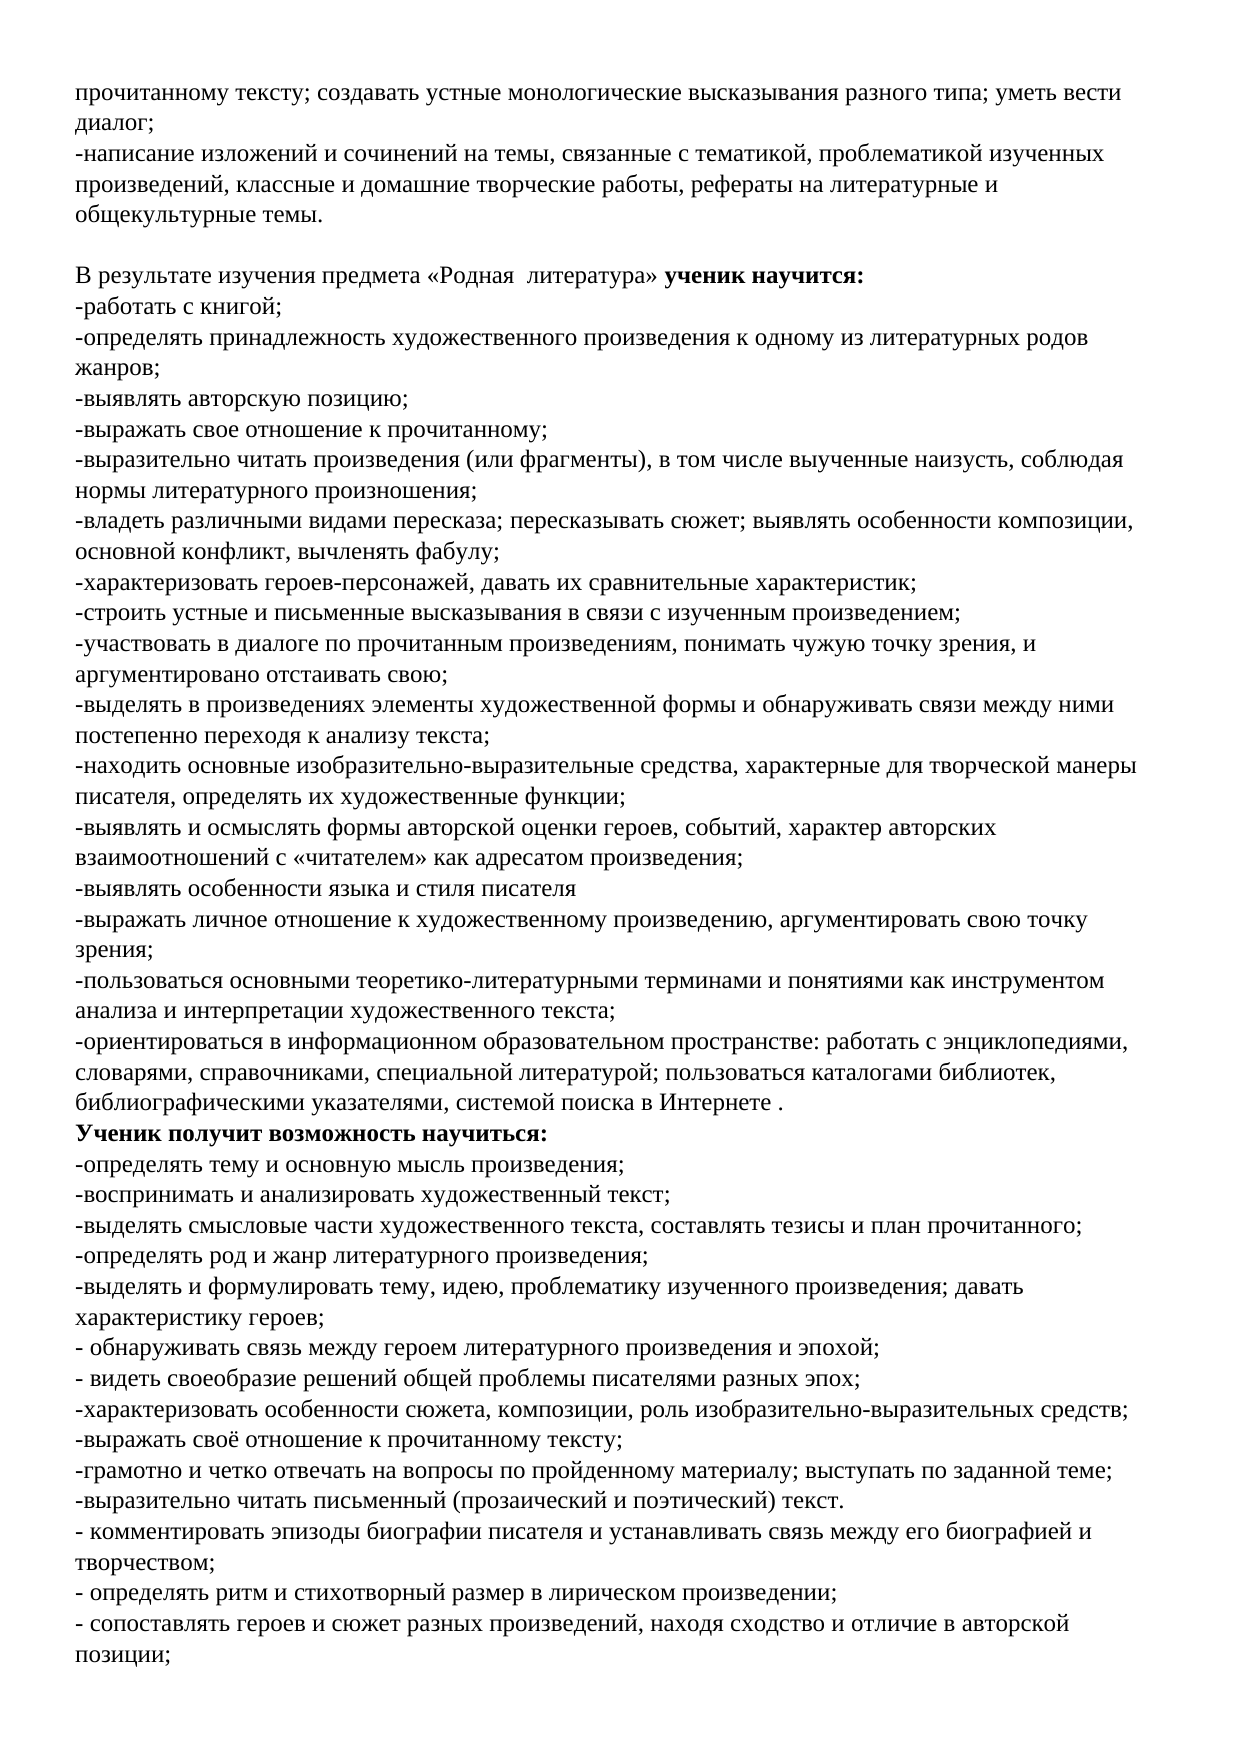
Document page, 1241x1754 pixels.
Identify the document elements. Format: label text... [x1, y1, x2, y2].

text Ученик получит возможность научиться: [75, 1116, 1165, 1147]
text -определять тему и основную мысль произведения; [75, 1147, 1165, 1177]
text -выявлять и осмыслять формы авторской оценки героев, событий, характер авторских [75, 810, 1165, 841]
text -выражать своё отношение к прочитанному тексту; [75, 1422, 1165, 1453]
text В результате изучения предмета «Родная литература» ученик научится: [75, 259, 1165, 289]
text -выражать свое отношение к прочитанному; [75, 412, 1165, 442]
text -определять принадлежность художественного произведения к одному из литературных родов жанров; [75, 320, 1165, 381]
text -выразительно читать письменный (прозаический и поэтический) текст. [75, 1484, 1165, 1514]
text -грамотно и четко отвечать на вопросы по пройденному материалу; выступать по заданной теме; [75, 1453, 1165, 1484]
text -работать с книгой; [75, 289, 1165, 320]
text -выделять и формулировать тему, идею, проблематику изученного произведения; давать [75, 1269, 1165, 1300]
text -выделять смысловые части художественного текста, составлять тезисы и план прочитанного; [75, 1208, 1165, 1239]
text аргументировано отстаивать свою; [75, 657, 1165, 687]
text -характеризовать героев-персонажей, давать их сравнительные характеристик; [75, 565, 1165, 596]
text -строить устные и письменные высказывания в связи с изученным произведением; [75, 596, 1165, 626]
text -выражать личное отношение к художественному произведению, аргументировать свою точку зрения; [75, 902, 1165, 963]
text -выразительно читать произведения (или фрагменты), в том числе выученные наизусть, соблюдая нормы литературного произношения; [75, 442, 1165, 504]
text -пользоваться основными теоретико-литературными терминами и понятиями как инструментом анализа и интерпретации художественного текста; [75, 963, 1165, 1024]
text - комментировать эпизоды биографии писателя и устанавливать связь между его биографией и творчеством; [75, 1514, 1165, 1576]
text -выявлять авторскую позицию; [75, 381, 1165, 412]
text -участвовать в диалоге по прочитанным произведениям, понимать чужую точку зрения, и [75, 626, 1165, 657]
text -написание изложений и сочинений на темы, связанные с тематикой, проблематикой изученных произведений, классные и домашние творческие работы, рефераты на литературные и общекультурные темы. [75, 136, 1165, 228]
text -ориентироваться в информационном образовательном пространстве: работать с энциклопедиями, словарями, справочниками, специальной литературой; пользоваться каталогами библиотек, библиографическими указателями, системой поиска в Интернете . [75, 1024, 1165, 1116]
text взаимоотношений с «читателем» как адресатом произведения; [75, 841, 1165, 871]
text - сопоставлять героев и сюжет разных произведений, находя сходство и отличие в авторской позиции; [75, 1606, 1165, 1667]
text -выделять в произведениях элементы художественной формы и обнаруживать связи между ними постепенно переходя к анализу текста; [75, 687, 1165, 749]
text -владеть различными видами пересказа; пересказывать сюжет; выявлять особенности композиции, основной конфликт, вычленять фабулу; [75, 504, 1165, 565]
text - определять ритм и стихотворный размер в лирическом произведении; [75, 1576, 1165, 1606]
text -определять род и жанр литературного произведения; [75, 1239, 1165, 1269]
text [75, 75, 1165, 136]
text -воспринимать и анализировать художественный текст; [75, 1177, 1165, 1208]
text -выявлять особенности языка и стиля писателя [75, 871, 1165, 902]
text характеристику героев; [75, 1300, 1165, 1331]
text - видеть своеобразие решений общей проблемы писателями разных эпох; [75, 1361, 1165, 1392]
text -характеризовать особенности сюжета, композиции, роль изобразительно-выразительных средств; [75, 1392, 1165, 1422]
text - обнаруживать связь между героем литературного произведения и эпохой; [75, 1331, 1165, 1361]
text -находить основные изобразительно-выразительные средства, характерные для творческой манеры писателя, определять их художественные функции; [75, 749, 1165, 810]
